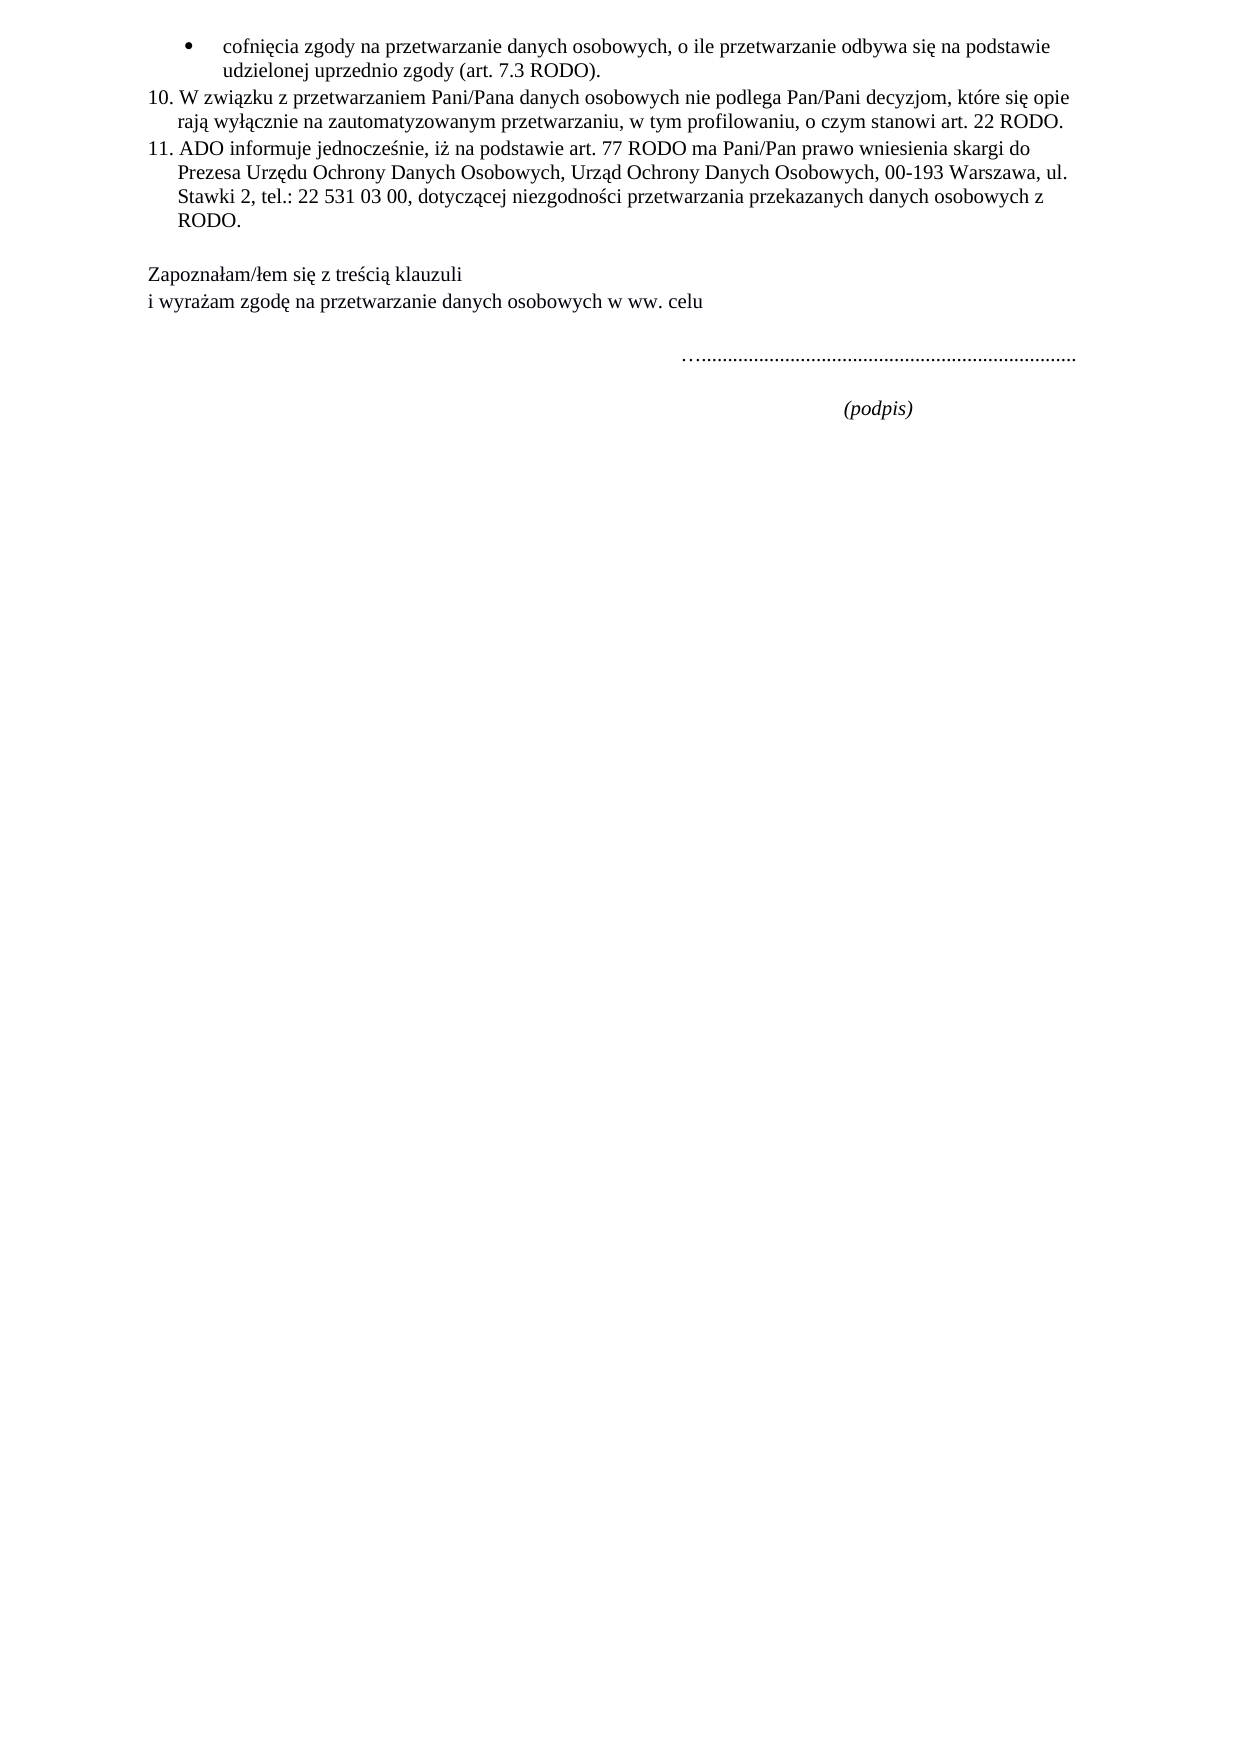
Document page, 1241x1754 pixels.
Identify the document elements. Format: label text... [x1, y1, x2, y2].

text i wyrażam zgodę na przetwarzanie danych osobowych w ww. celu [148, 289, 1093, 313]
text Zapoznałam/łem się z treścią klauzuli [148, 262, 1093, 286]
list cofnięcia zgody na przetwarzanie danych osobowych, o ile przetwarzanie odbywa się na podstawie udzielonej uprzednio zgody (art. 7.3 RODO). [185, 34, 1093, 82]
text (podpis) [664, 396, 1093, 419]
text …........................................................................ [664, 342, 1093, 366]
text 11. ADO informuje jednocześnie, iż na podstawie art. 77 RODO ma Pani/Pan prawo wniesienia skargi do Prezesa Urzędu Ochrony Danych Osobowych, Urząd Ochrony Danych Osobowych, 00-193 Warszawa, ul. Stawki 2, tel.: 22 531 03 00, dotyczącej niezgodności przetwarzania przekazanych danych osobowych z RODO. [148, 136, 1093, 232]
text 10. W związku z przetwarzaniem Pani/Pana danych osobowych nie podlega Pan/Pani decyzjom, które się opie rają wyłącznie na zautomatyzowanym przetwarzaniu, w tym profilowaniu, o czym stanowi art. 22 RODO. [148, 85, 1093, 133]
